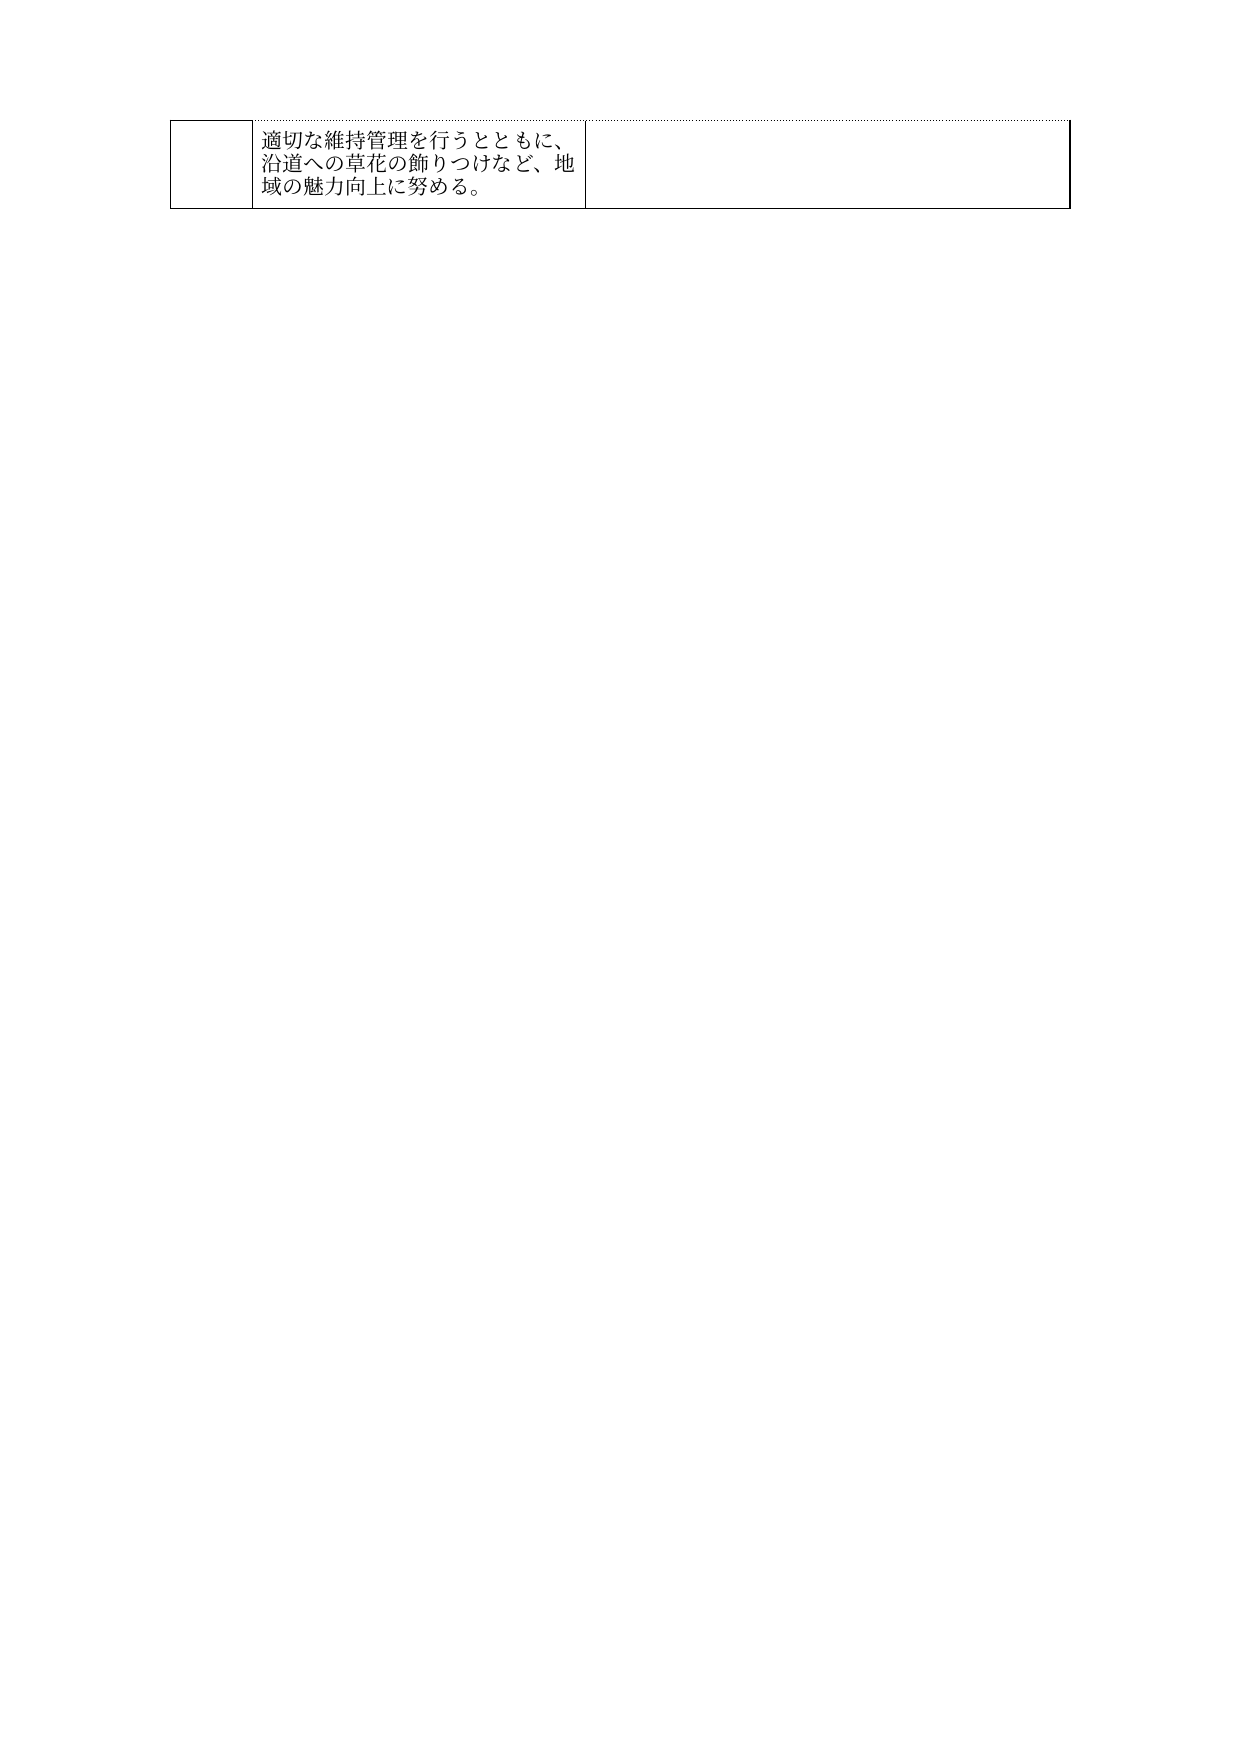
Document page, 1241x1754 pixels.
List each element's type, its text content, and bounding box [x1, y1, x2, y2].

table_cell 適切な維持管理を行うとともに、沿道への草花の飾りつけなど、地域の魅力向上に努める。 [253, 120, 585, 208]
table_cell [586, 120, 1069, 208]
